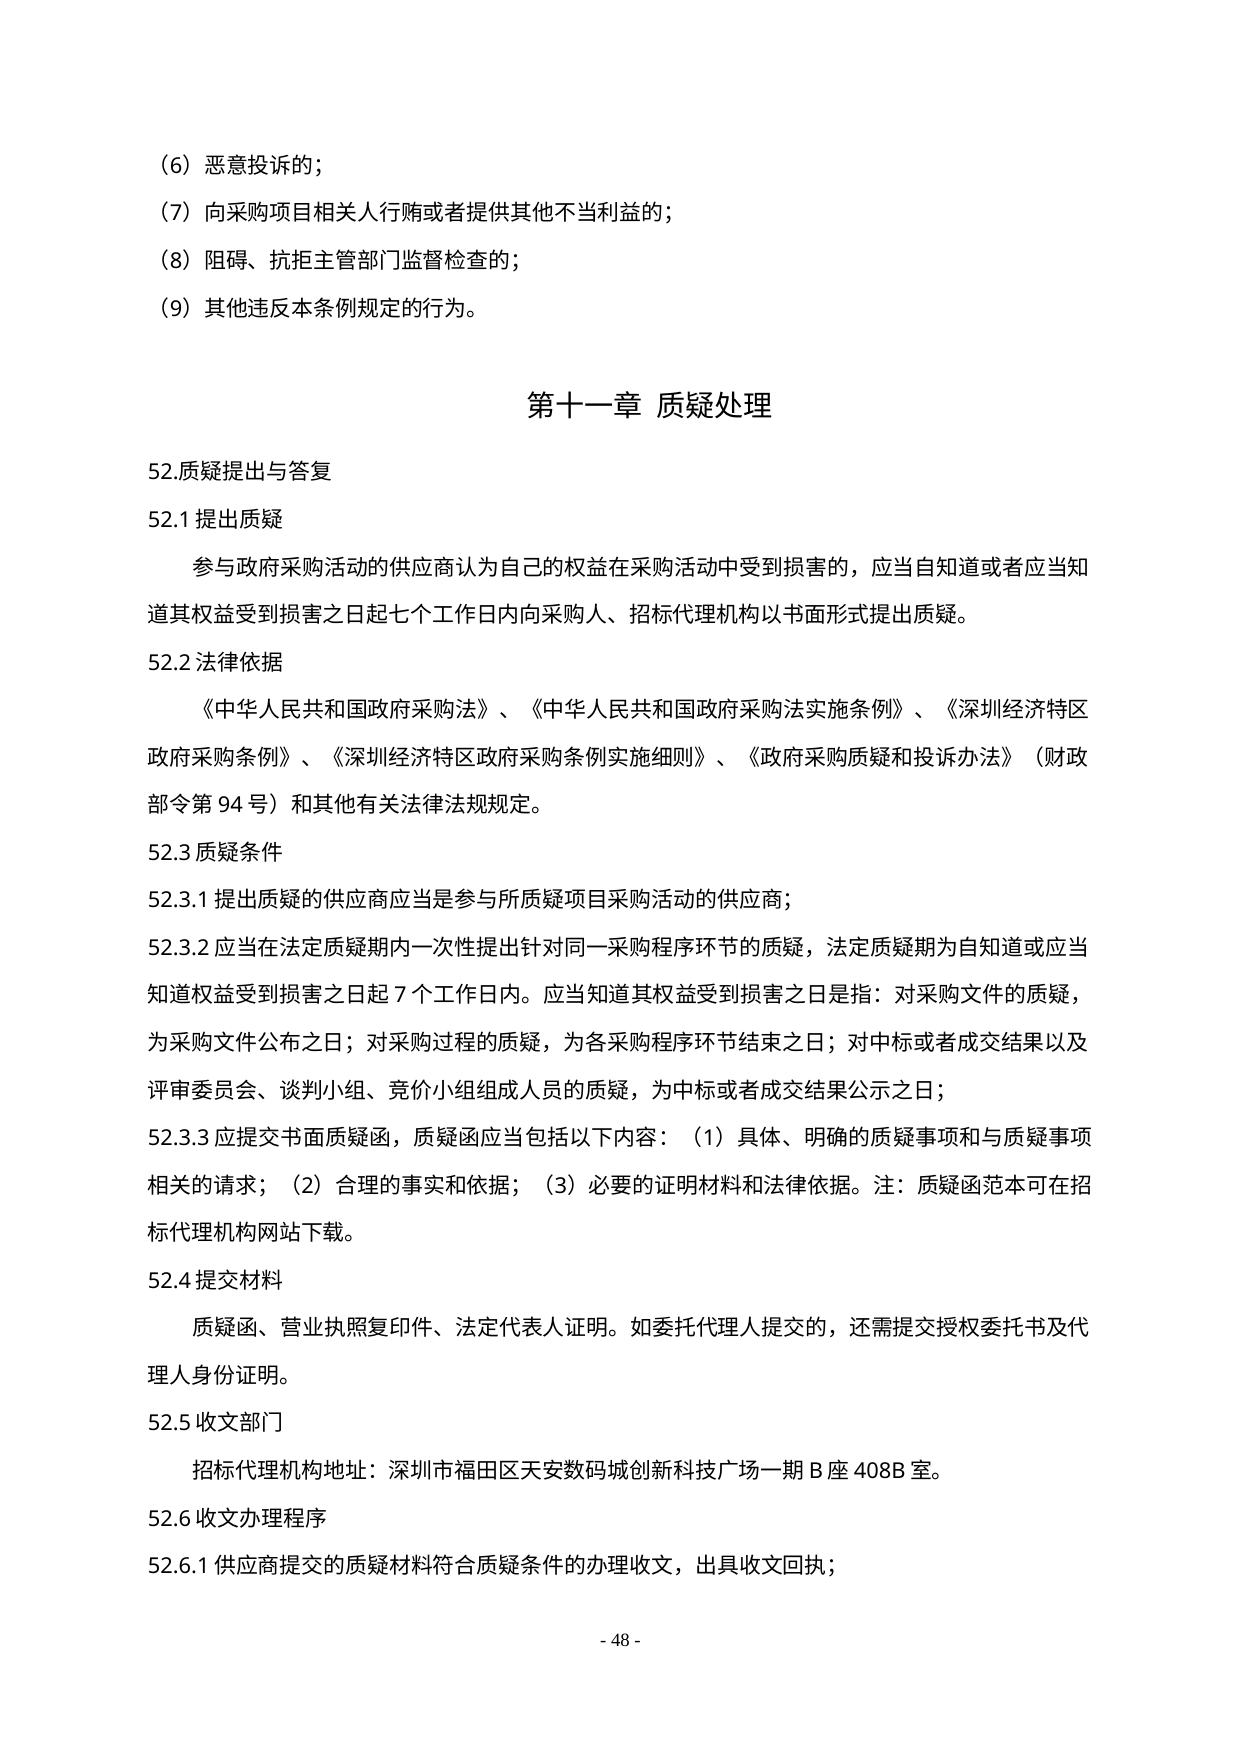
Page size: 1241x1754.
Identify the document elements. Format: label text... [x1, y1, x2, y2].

text 52.5收文部门 [148, 1405, 1092, 1437]
text （9）其他违反本条例规定的行为。 [148, 291, 1092, 322]
text 第十一章 质疑处理 [148, 383, 1092, 425]
text 《中华人民共和国政府采购法》、《中华人民共和国政府采购法实施条例》、《深圳经济特区政府采购条例》、《深圳经济特区政府采购条例实施细则》、《政府采购质疑和投诉办法》（财政部令第94号）和其他有关法律法规规定。 [148, 692, 1092, 819]
text （7）向采购项目相关人行贿或者提供其他不当利益的； [148, 195, 1092, 227]
text 招标代理机构地址：深圳市福田区天安数码城创新科技广场一期B座408B室。 [148, 1453, 1092, 1485]
text 52.6收文办理程序 [148, 1501, 1092, 1532]
text （8）阻碍、抗拒主管部门监督检查的； [148, 243, 1092, 275]
text 52.3.2应当在法定质疑期内一次性提出针对同一采购程序环节的质疑，法定质疑期为自知道或应当知道权益受到损害之日起7个工作日内。应当知道其权益受到损害之日是指：对采购文件的质疑，为采购文件公布之日；对采购过程的质疑，为各采购程序环节结束之日；对中标或者成交结果以及评审委员会、谈判小组、竞价小组组成人员的质疑，为中标或者成交结果公示之日； [148, 930, 1092, 1104]
text 52.1提出质疑 [148, 502, 1092, 534]
text 52.6.1供应商提交的质疑材料符合质疑条件的办理收文，出具收文回执； [148, 1548, 1092, 1580]
text 52.质疑提出与答复 [148, 454, 1092, 486]
text 质疑函、营业执照复印件、法定代表人证明。如委托代理人提交的，还需提交授权委托书及代理人身份证明。 [148, 1310, 1092, 1389]
text 52.3.3应提交书面质疑函，质疑函应当包括以下内容：（1）具体、明确的质疑事项和与质疑事项相关的请求；（2）合理的事实和依据；（3）必要的证明材料和法律依据。注：质疑函范本可在招标代理机构网站下载。 [148, 1120, 1092, 1247]
text 52.3质疑条件 [148, 835, 1092, 866]
text （6）恶意投诉的； [148, 148, 1092, 179]
text 52.4提交材料 [148, 1263, 1092, 1294]
text 参与政府采购活动的供应商认为自己的权益在采购活动中受到损害的，应当自知道或者应当知道其权益受到损害之日起七个工作日内向采购人、招标代理机构以书面形式提出质疑。 [148, 549, 1092, 629]
text 52.2法律依据 [148, 644, 1092, 676]
text 52.3.1提出质疑的供应商应当是参与所质疑项目采购活动的供应商； [148, 882, 1092, 914]
